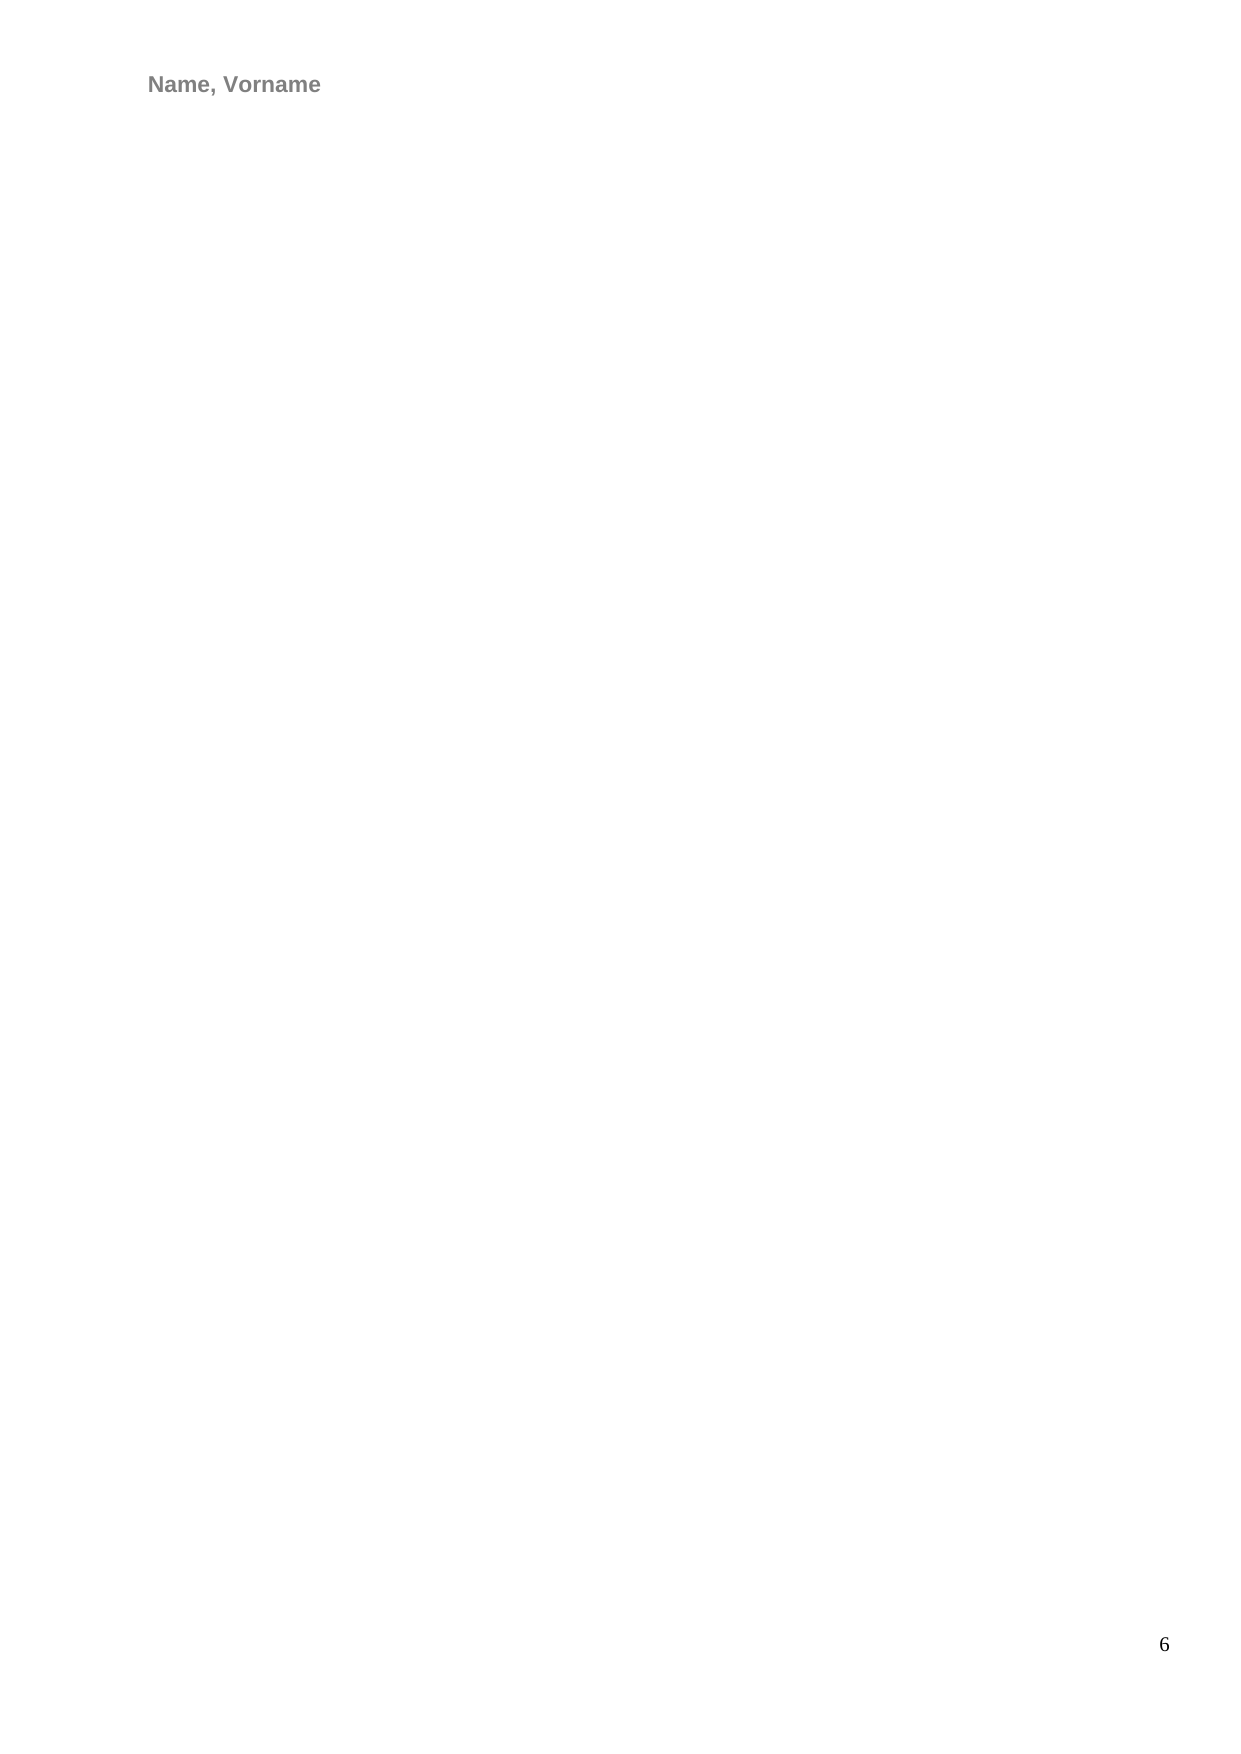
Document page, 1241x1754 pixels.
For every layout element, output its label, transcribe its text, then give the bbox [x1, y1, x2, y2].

text Name, Vorname [148, 71, 1170, 97]
